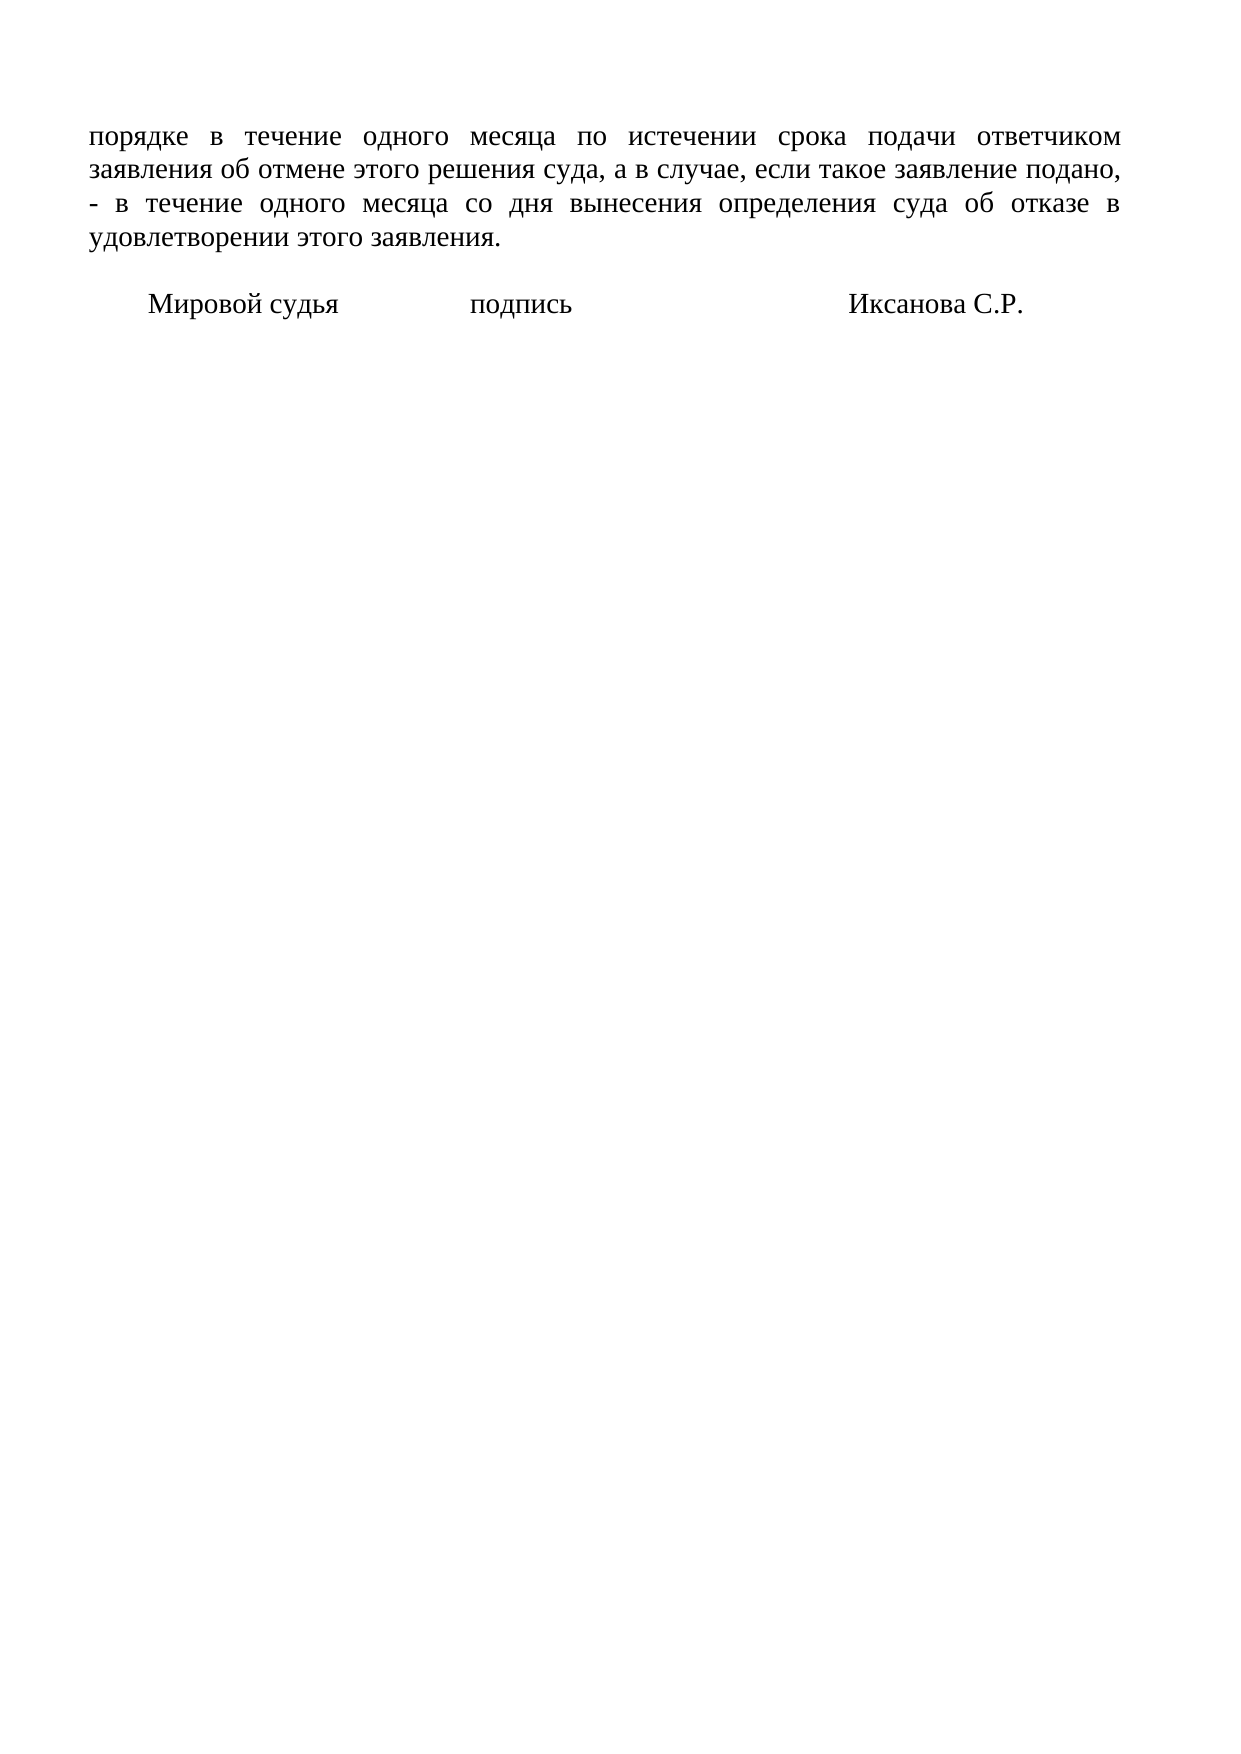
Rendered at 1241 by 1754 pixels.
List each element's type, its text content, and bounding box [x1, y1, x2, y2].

text Мировой судья подпись Иксанова С.Р. [89, 286, 1122, 319]
